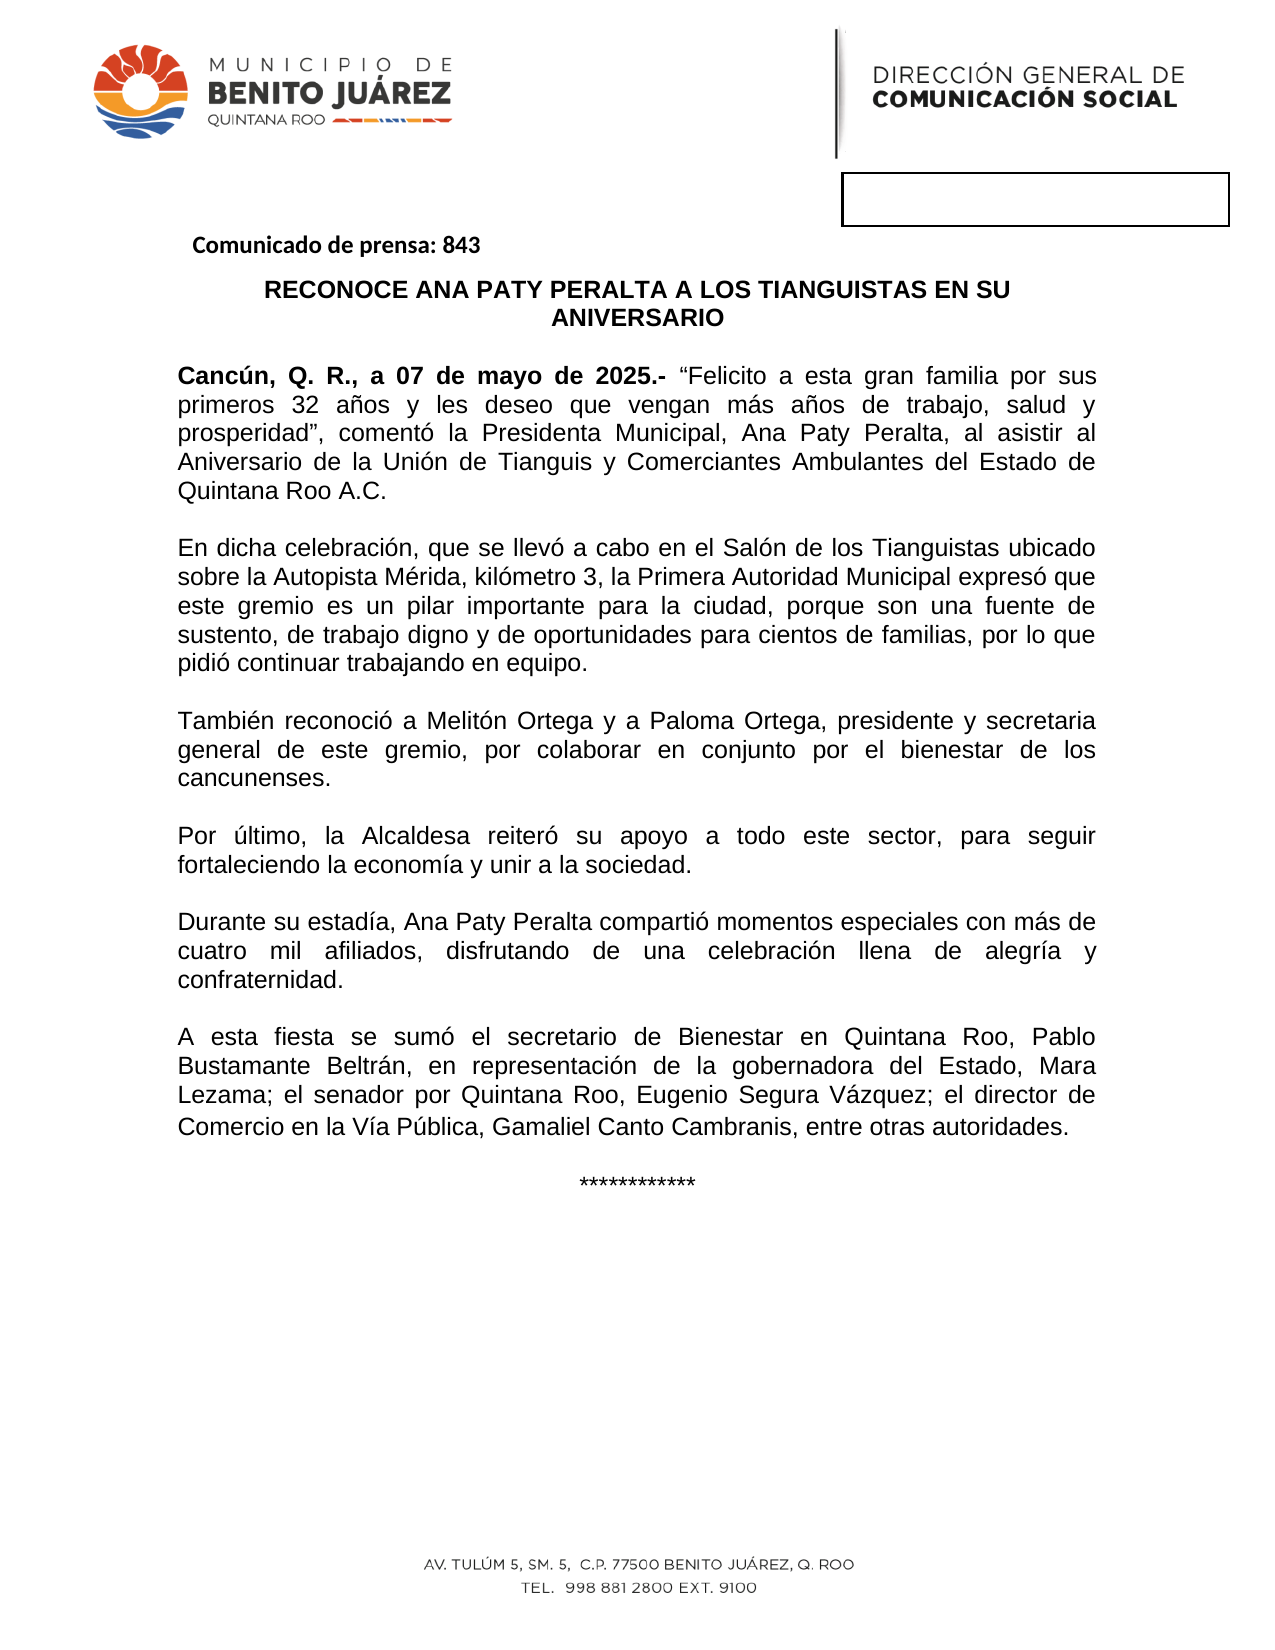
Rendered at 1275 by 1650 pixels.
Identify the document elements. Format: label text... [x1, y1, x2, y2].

text Durante su estadía, Ana Paty Peralta compartió momentos especiales con más de cuatro mil afiliados, disfrutando de una celebración llena de alegría y confraternidad. [177, 907, 1098, 993]
text En dicha celebración, que se llevó a cabo en el Salón de los Tianguistas ubicado sobre la Autopista Mérida, kilómetro 3, la Primera Autoridad Municipal expresó que este gremio es un pilar importante para la ciudad, porque son una fuente de sustento, de trabajo digno y de oportunidades para cientos de familias, por lo que pidió continuar trabajando en equipo. [177, 533, 1098, 677]
text Por último, la Alcaldesa reiteró su apoyo a todo este sector, para seguir fortaleciendo la economía y unir a la sociedad. [177, 821, 1098, 878]
text Cancún, Q. R., a 07 de mayo de 2025.- “Felicito a esta gran familia por sus primeros 32 años y les deseo que vengan más años de trabajo, salud y prosperidad”, comentó la Presidenta Municipal, Ana Paty Peralta, al asistir al Aniversario de la Unión de Tianguis y Comerciantes Ambulantes del Estado de Quintana Roo A.C. [177, 361, 1098, 504]
text A esta fiesta se sumó el secretario de Bienestar en Quintana Roo, Pablo Bustamante Beltrán, en representación de la gobernadora del Estado, Mara Lezama; el senador por Quintana Roo, Eugenio Segura Vázquez; el director de Comercio en la Vía Pública, Gamaliel Canto Cambranis, entre otras autoridades. [177, 1022, 1098, 1142]
picture [1, 1540, 1275, 1624]
text RECONOCE ANA PATY PERALTA A LOS TIANGUISTAS EN SU ANIVERSARIO [177, 274, 1098, 332]
picture [1, 0, 1275, 170]
text También reconoció a Melitón Ortega y a Paloma Ortega, presidente y secretaria general de este gremio, por colaborar en conjunto por el bienestar de los cancunenses. [177, 706, 1098, 792]
text ************ [177, 1171, 1098, 1200]
